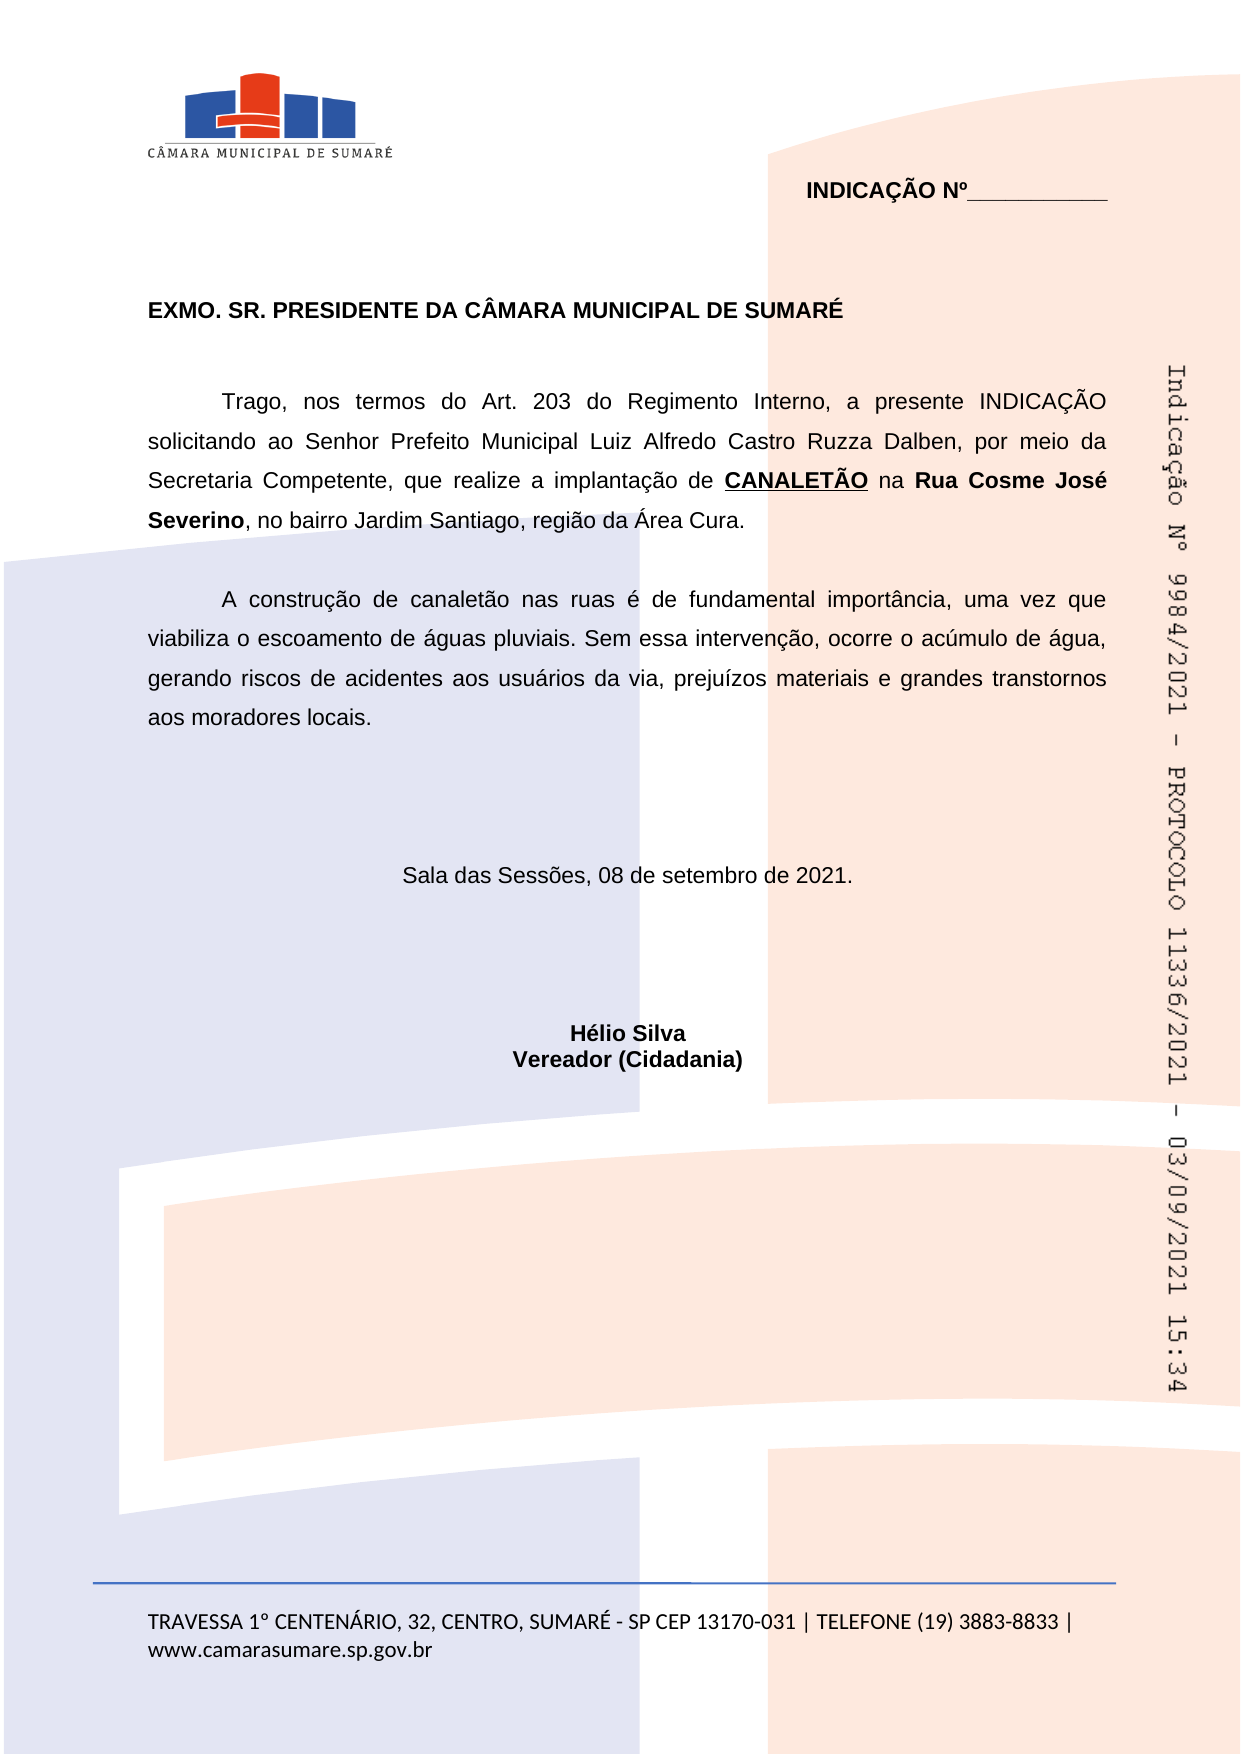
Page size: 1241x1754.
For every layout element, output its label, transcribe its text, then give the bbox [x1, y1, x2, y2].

picture [147, 73, 394, 160]
text EXMO. SR. PRESIDENTE DA CÂMARA MUNICIPAL DE SUMARÉ [148, 297, 1107, 324]
text Trago, nos termos do Art. 203 do Regimento Interno, a presente INDICAÇÃO solicitando ao Senhor Prefeito Municipal Luiz Alfredo Castro Ruzza Dalben, por meio da Secretaria Competente, que realize a implantação de CANALETÃO na Rua Cosme José Severino, no bairro Jardim Santiago, região da Área Cura. [148, 388, 1107, 533]
text A construção de canaletão nas ruas é de fundamental importância, uma vez que viabiliza o escoamento de águas pluviais. Sem essa intervenção, ocorre o acúmulo de água, gerando riscos de acidentes aos usuários da via, prejuízos materiais e grandes transtornos aos moradores locais. [148, 586, 1107, 730]
text Sala das Sessões, 08 de setembro de 2021. [148, 862, 1107, 888]
text Vereador (Cidadania) [148, 1046, 1107, 1073]
text INDICAÇÃO Nº___________ [148, 177, 1107, 203]
picture [1142, 358, 1205, 1396]
text Hélio Silva [148, 1020, 1107, 1046]
